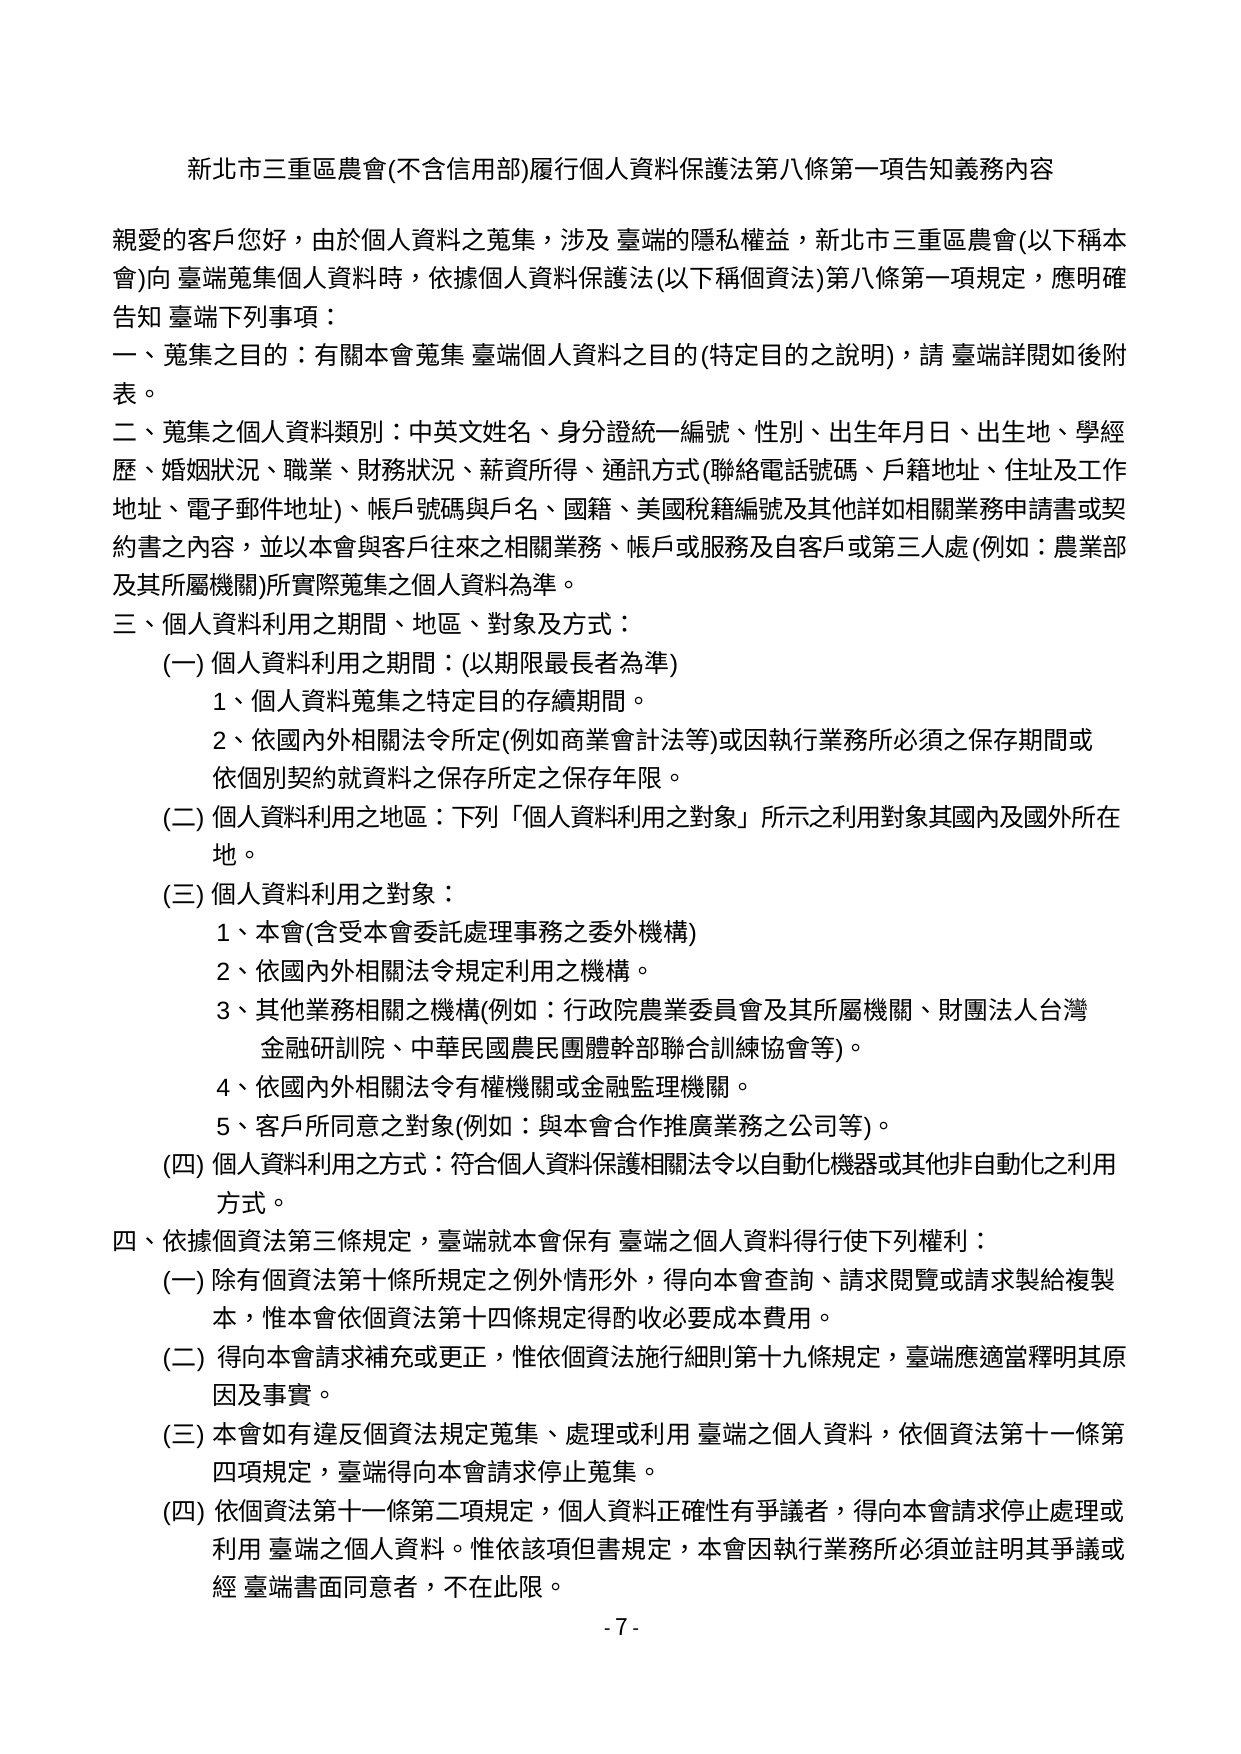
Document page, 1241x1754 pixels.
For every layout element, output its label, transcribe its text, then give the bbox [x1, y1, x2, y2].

text (四) 依個資法第十一條第二項規定，個人資料正確性有爭議者，得向本會請求停止處理或利用 臺端之個人資料。惟依該項但書規定，本會因執行業務所必須並註明其爭議或經 臺端書面同意者，不在此限。 [162, 1491, 1128, 1604]
text 3、其他業務相關之機構(例如：行政院農業委員會及其所屬機關、財團法人台灣金融研訓院、中華民國農民團體幹部聯合訓練協會等)。 [216, 991, 1112, 1065]
text 二、蒐集之個人資料類別：中英文姓名、身分證統一編號、性別、出生年月日、出生地、學經歷、婚姻狀況、職業、財務狀況、薪資所得、通訊方式(聯絡電話號碼、戶籍地址、住址及工作地址、電子郵件地址)、帳戶號碼與戶名、國籍、美國稅籍編號及其他詳如相關業務申請書或契約書之內容，並以本會與客戶往來之相關業務、帳戶或服務及自客戶或第三人處(例如：農業部及其所屬機關)所實際蒐集之個人資料為準。 [112, 412, 1128, 602]
text 親愛的客戶您好，由於個人資料之蒐集，涉及 臺端的隱私權益，新北市三重區農會(以下稱本會)向 臺端蒐集個人資料時，依據個人資料保護法(以下稱個資法)第八條第一項規定，應明確告知 臺端下列事項： [112, 220, 1128, 333]
text 2、依國內外相關法令規定利用之機構。 [216, 952, 1169, 988]
text 四、依據個資法第三條規定，臺端就本會保有 臺端之個人資料得行使下列權利： [112, 1222, 1169, 1258]
text 2、依國內外相關法令所定(例如商業會計法等)或因執行業務所必須之保存期間或依個別契約就資料之保存所定之保存年限。 [212, 720, 1116, 795]
text (一) 除有個資法第十條所規定之例外情形外，得向本會查詢、請求閱覽或請求製給複製本，惟本會依個資法第十四條規定得酌收必要成本費用。 [162, 1261, 1116, 1335]
text (二) 個人資料利用之地區：下列「個人資料利用之對象」所示之利用對象其國內及國外所在地。 [162, 797, 1128, 872]
text (一) 個人資料利用之期間：(以期限最長者為準) 1、個人資料蒐集之特定目的存續期間。 [162, 643, 681, 718]
text 三、個人資料利用之期間、地區、對象及方式： [112, 605, 1169, 641]
text (四) 個人資料利用之方式：符合個人資料保護相關法令以自動化機器或其他非自動化之利用方式。 [162, 1145, 1128, 1219]
text 1、本會(含受本會委託處理事務之委外機構) [216, 913, 1169, 949]
text (三) 本會如有違反個資法規定蒐集、處理或利用 臺端之個人資料，依個資法第十一條第四項規定，臺端得向本會請求停止蒐集。 [162, 1414, 1125, 1489]
text 5、客戶所同意之對象(例如：與本會合作推廣業務之公司等)。 [216, 1106, 1169, 1142]
text (二) 得向本會請求補充或更正，惟依個資法施行細則第十九條規定，臺端應適當釋明其原因及事實。 [162, 1337, 1128, 1412]
text 4、依國內外相關法令有權機關或金融監理機關。 [216, 1067, 1169, 1103]
text 一、蒐集之目的：有關本會蒐集 臺端個人資料之目的(特定目的之說明)，請 臺端詳閱如後附表。 [112, 336, 1128, 410]
text 新北市三重區農會(不含信用部)履行個人資料保護法第八條第一項告知義務內容 [187, 149, 1169, 186]
text (三) 個人資料利用之對象： [162, 874, 1169, 910]
